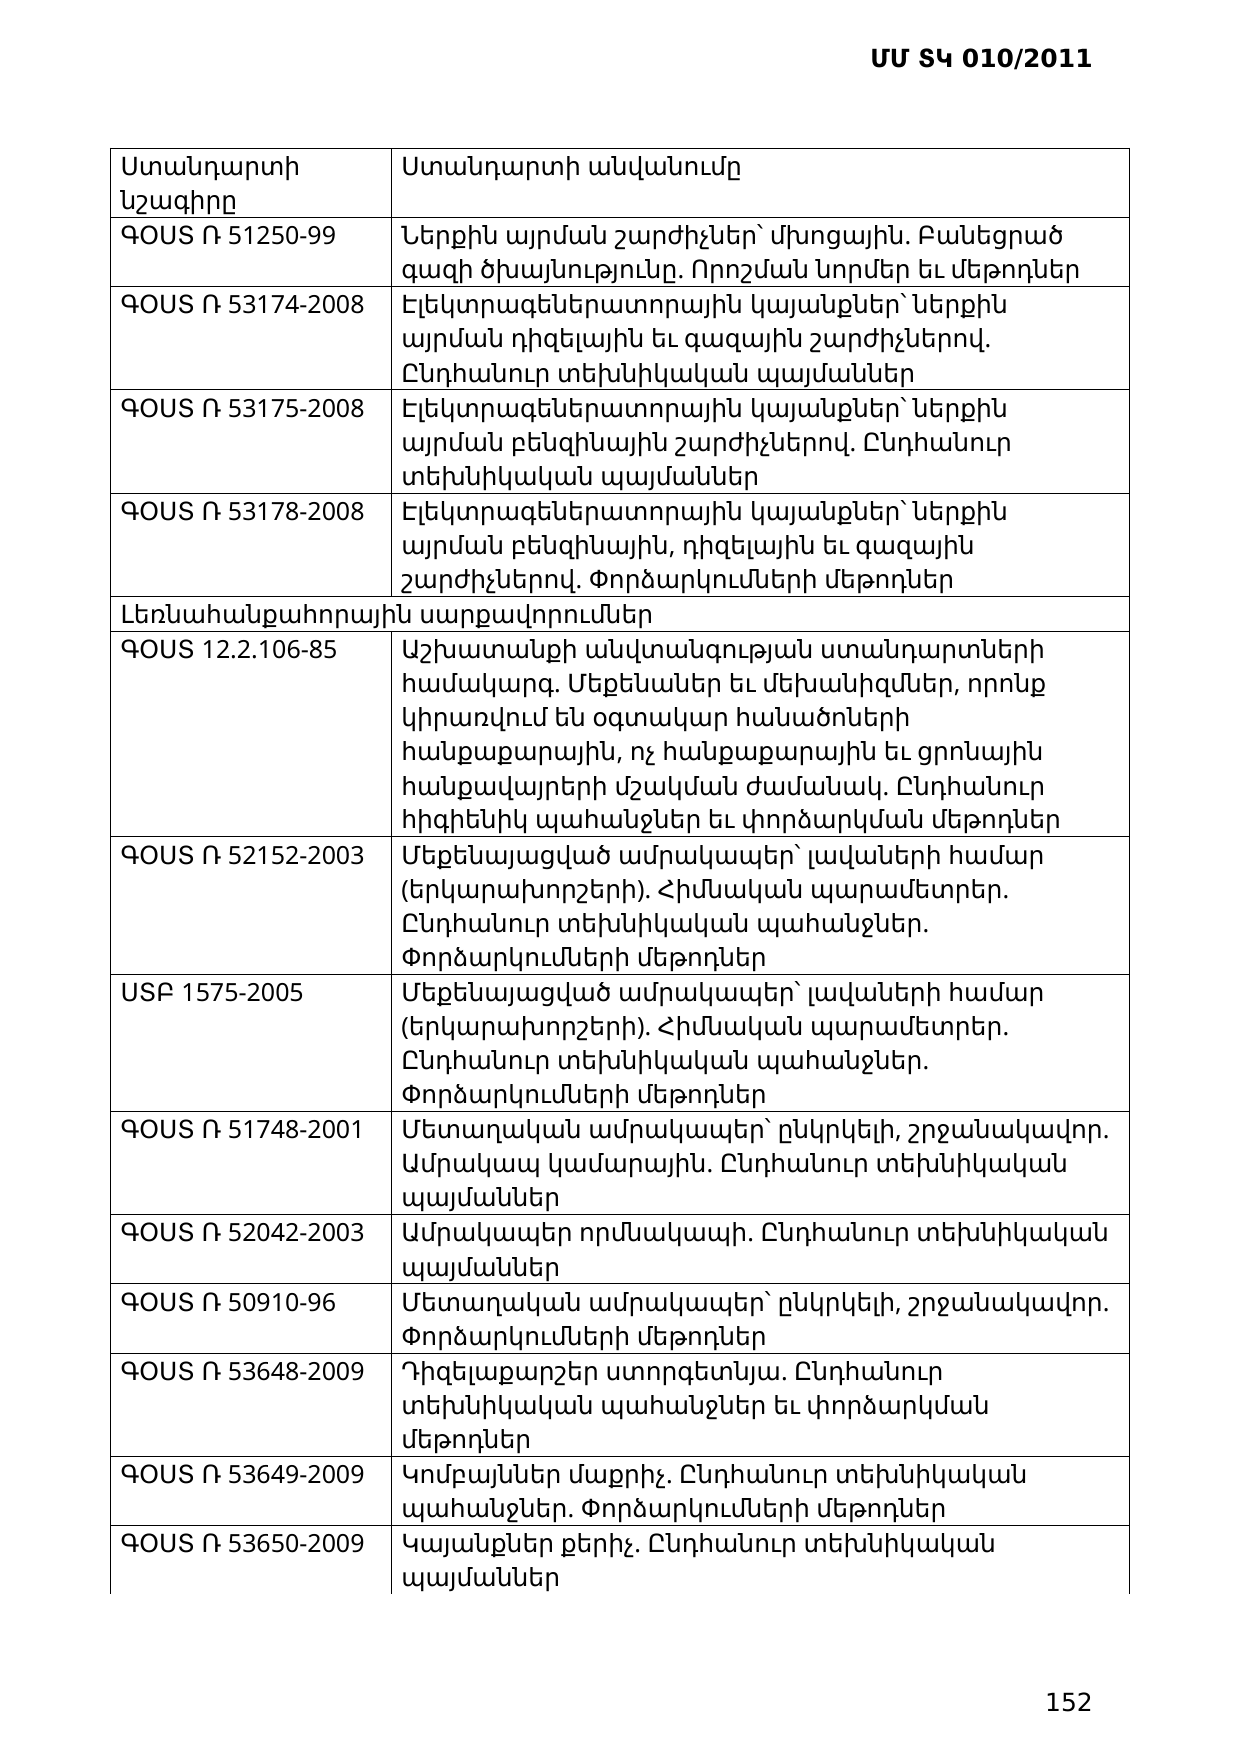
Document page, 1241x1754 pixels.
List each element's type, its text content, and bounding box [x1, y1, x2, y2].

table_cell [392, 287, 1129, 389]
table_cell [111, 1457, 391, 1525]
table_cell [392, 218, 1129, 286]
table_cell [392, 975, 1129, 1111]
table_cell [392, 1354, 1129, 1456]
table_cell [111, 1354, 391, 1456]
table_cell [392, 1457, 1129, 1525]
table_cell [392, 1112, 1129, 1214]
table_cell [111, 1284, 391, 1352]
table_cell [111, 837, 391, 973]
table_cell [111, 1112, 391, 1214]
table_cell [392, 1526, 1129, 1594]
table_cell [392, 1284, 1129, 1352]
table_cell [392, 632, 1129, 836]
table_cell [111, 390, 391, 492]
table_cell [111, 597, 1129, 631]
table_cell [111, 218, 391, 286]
table_header Ստանդարտի նշագիրը [111, 149, 391, 217]
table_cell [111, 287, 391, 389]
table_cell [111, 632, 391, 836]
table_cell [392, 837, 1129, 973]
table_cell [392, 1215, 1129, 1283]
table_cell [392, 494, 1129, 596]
table_header Ստանդարտի անվանումը [392, 149, 1129, 217]
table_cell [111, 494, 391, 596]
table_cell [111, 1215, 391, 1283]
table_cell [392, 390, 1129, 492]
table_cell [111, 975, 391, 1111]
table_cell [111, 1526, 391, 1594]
